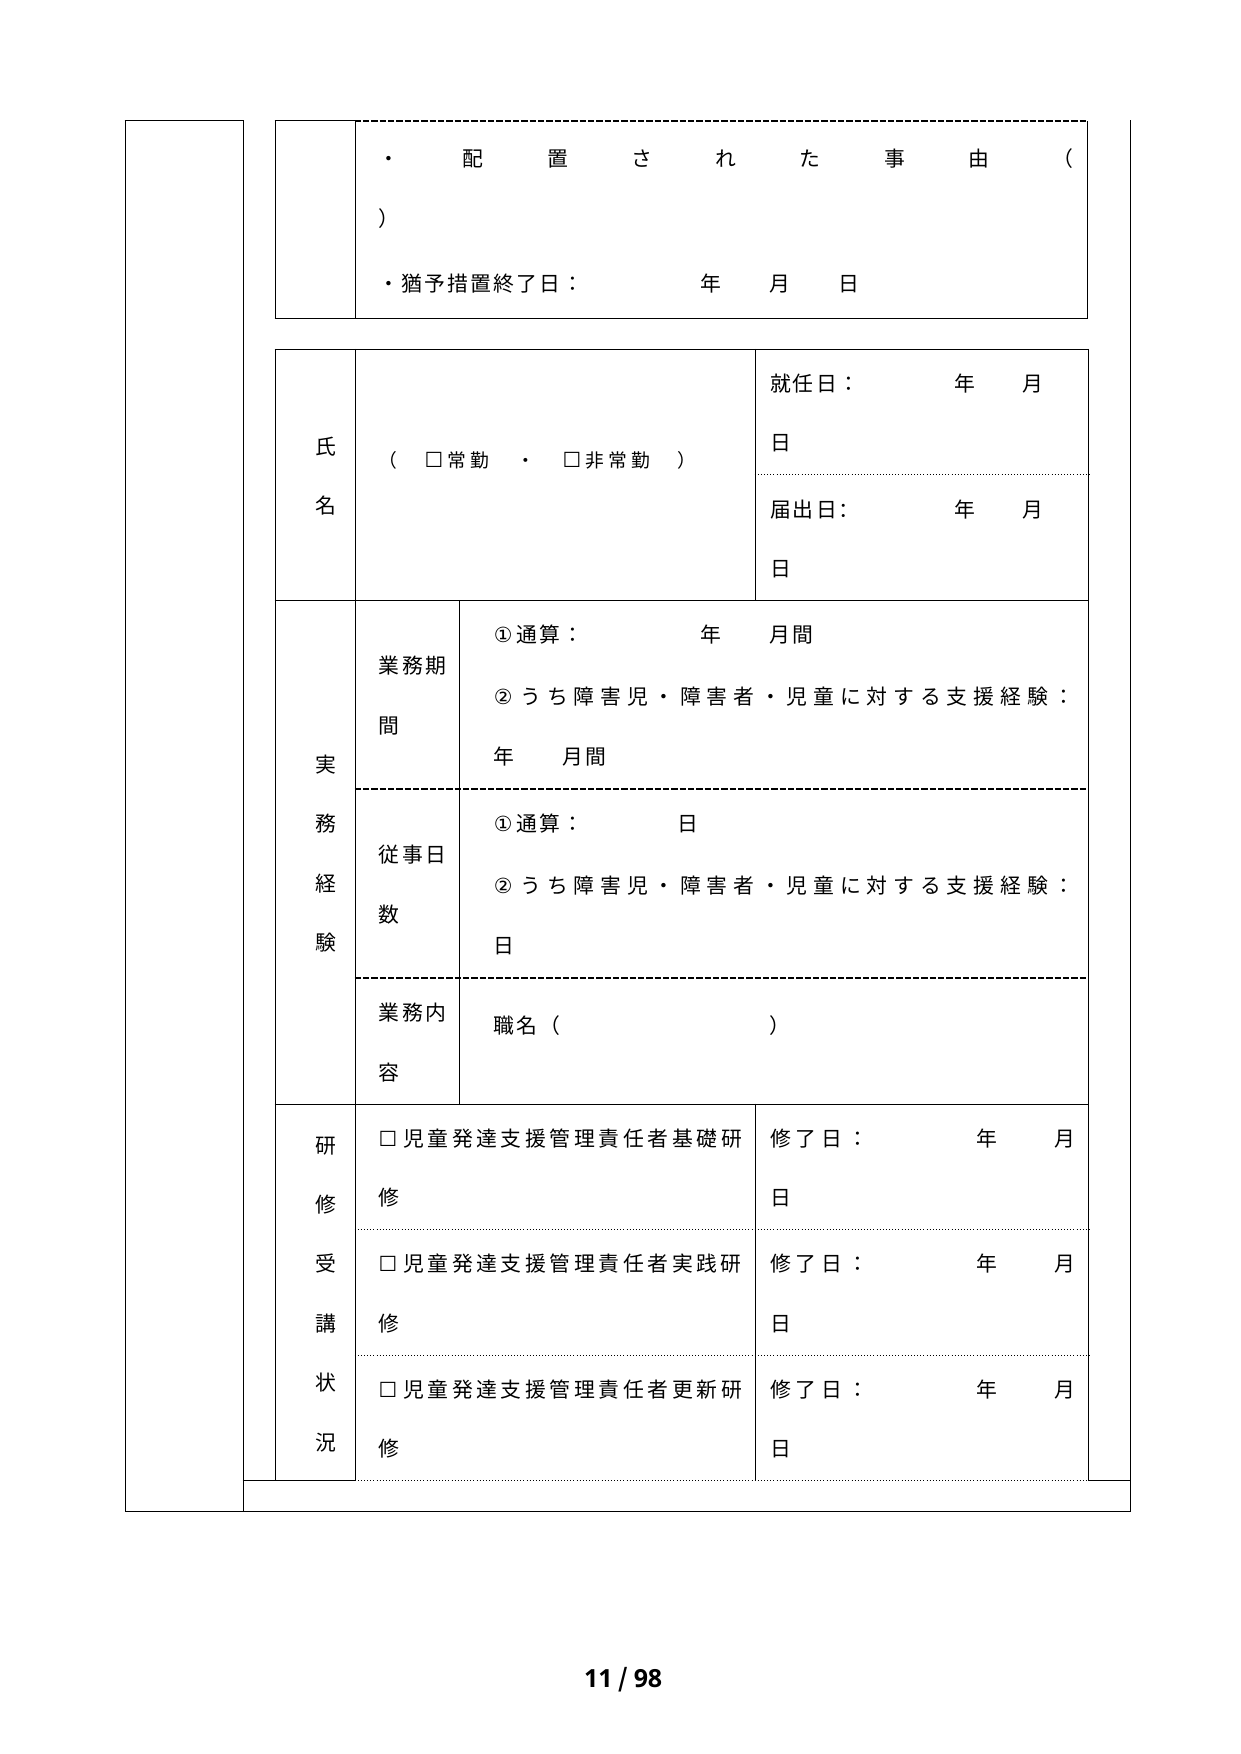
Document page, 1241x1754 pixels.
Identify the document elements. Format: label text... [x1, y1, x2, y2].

table_cell 従事日数 [356, 788, 459, 977]
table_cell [356, 120, 1087, 318]
table_cell 研修 受講 状況 [276, 1105, 355, 1480]
table_cell 職名（ ） [460, 977, 1088, 1103]
table_cell 修了日： 年 月 日 [756, 1229, 1088, 1355]
table_cell 修了日： 年 月 日 [756, 1105, 1088, 1229]
table_cell 児童発達支援管理責任者基礎研修 [356, 1105, 755, 1229]
table_cell [244, 318, 1130, 349]
table_cell 業務内容 [356, 977, 459, 1103]
table_cell [244, 1480, 1130, 1511]
table_cell [244, 349, 275, 1480]
table_cell ①通算： 年 月間 ②うち障害児・障害者・児童に対する支援経験： 年 月間 [460, 601, 1088, 788]
table_cell （ 常勤 ・ 非常勤 ） [356, 350, 755, 600]
table_cell 就任日： 年 月 日 [756, 350, 1088, 474]
table_cell 届出日： 年 月 日 [756, 474, 1088, 600]
table_cell ①通算： 日 ②うち障害児・障害者・児童に対する支援経験： 日 [460, 788, 1088, 977]
table_cell 児童発達支援管理責任者実践研修 [356, 1229, 755, 1355]
table_cell 氏名 [276, 350, 355, 600]
table_cell 実務 経験 [276, 601, 355, 1103]
table_cell 児童発達支援管理責任者更新研修 [356, 1355, 755, 1480]
table_cell 業務期間 [356, 601, 459, 788]
table_cell 修了日： 年 月 日 [756, 1355, 1088, 1480]
table_cell [1089, 349, 1130, 1480]
